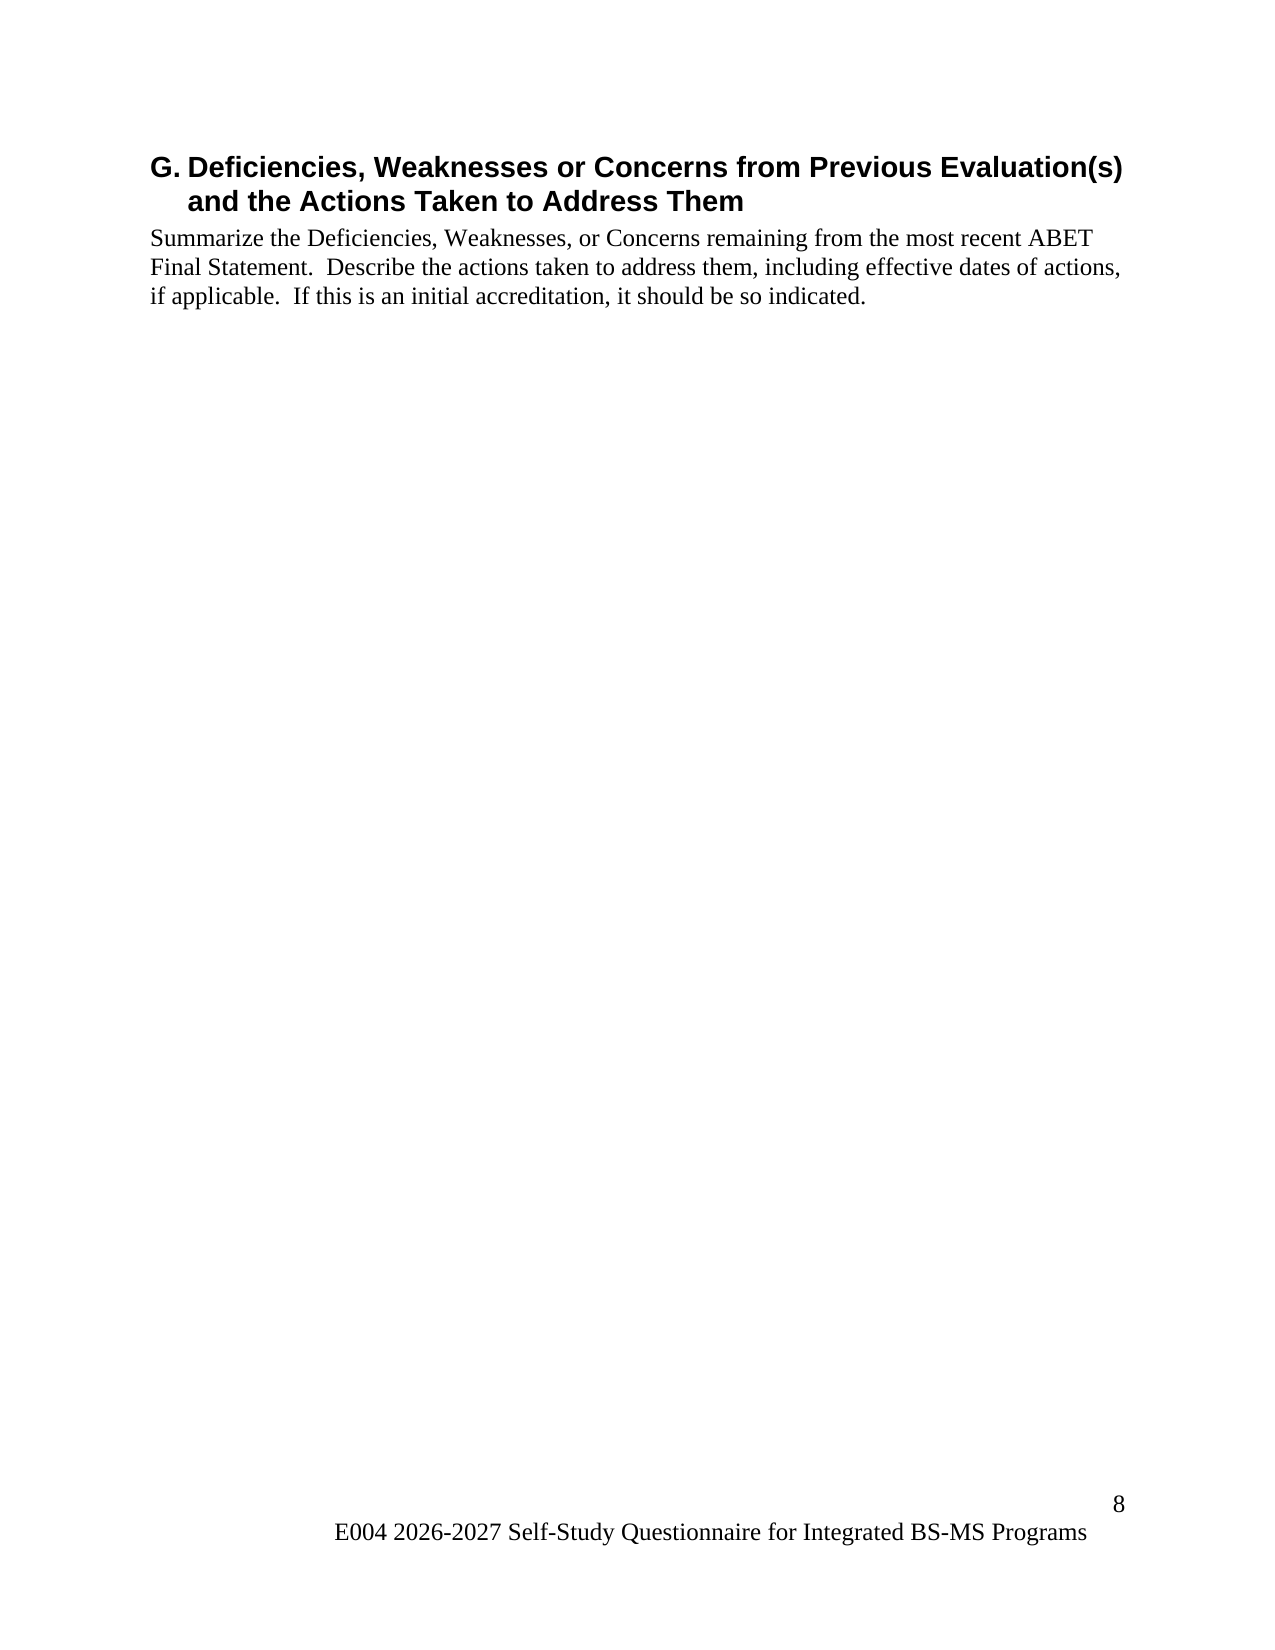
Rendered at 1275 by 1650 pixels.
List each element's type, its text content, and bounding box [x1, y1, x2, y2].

text Summarize the Deficiencies, Weaknesses, or Concerns remaining from the most recent ABET Final Statement. Describe the actions taken to address them, including effective dates of actions, if applicable. If this is an initial accreditation, it should be so indicated. [150, 223, 1125, 309]
subtitle Deficiencies, Weaknesses or Concerns from Previous Evaluation(s) and the Actions Taken to Address Them [150, 150, 1125, 217]
